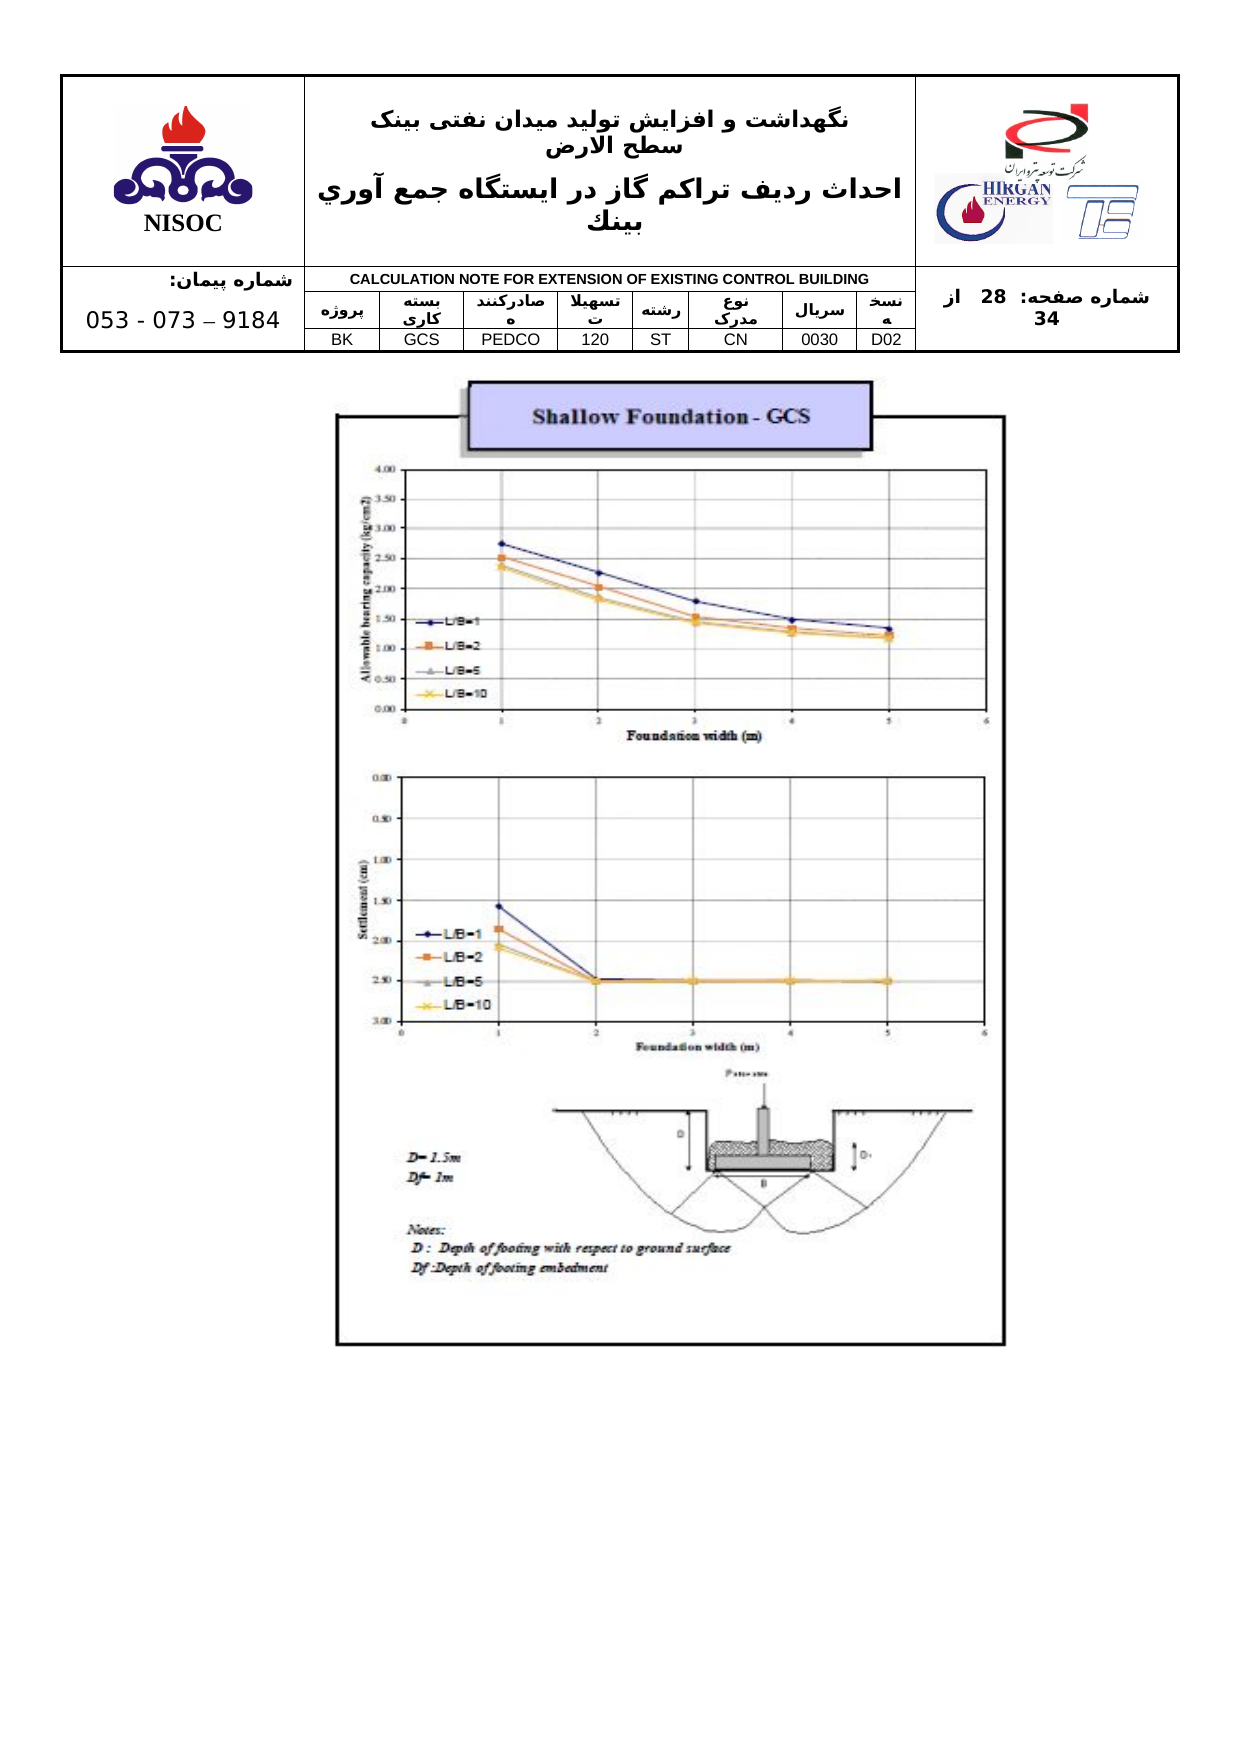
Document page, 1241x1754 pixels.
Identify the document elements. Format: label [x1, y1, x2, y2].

picture [934, 103, 1089, 244]
picture [319, 376, 1025, 1353]
picture [113, 106, 253, 208]
